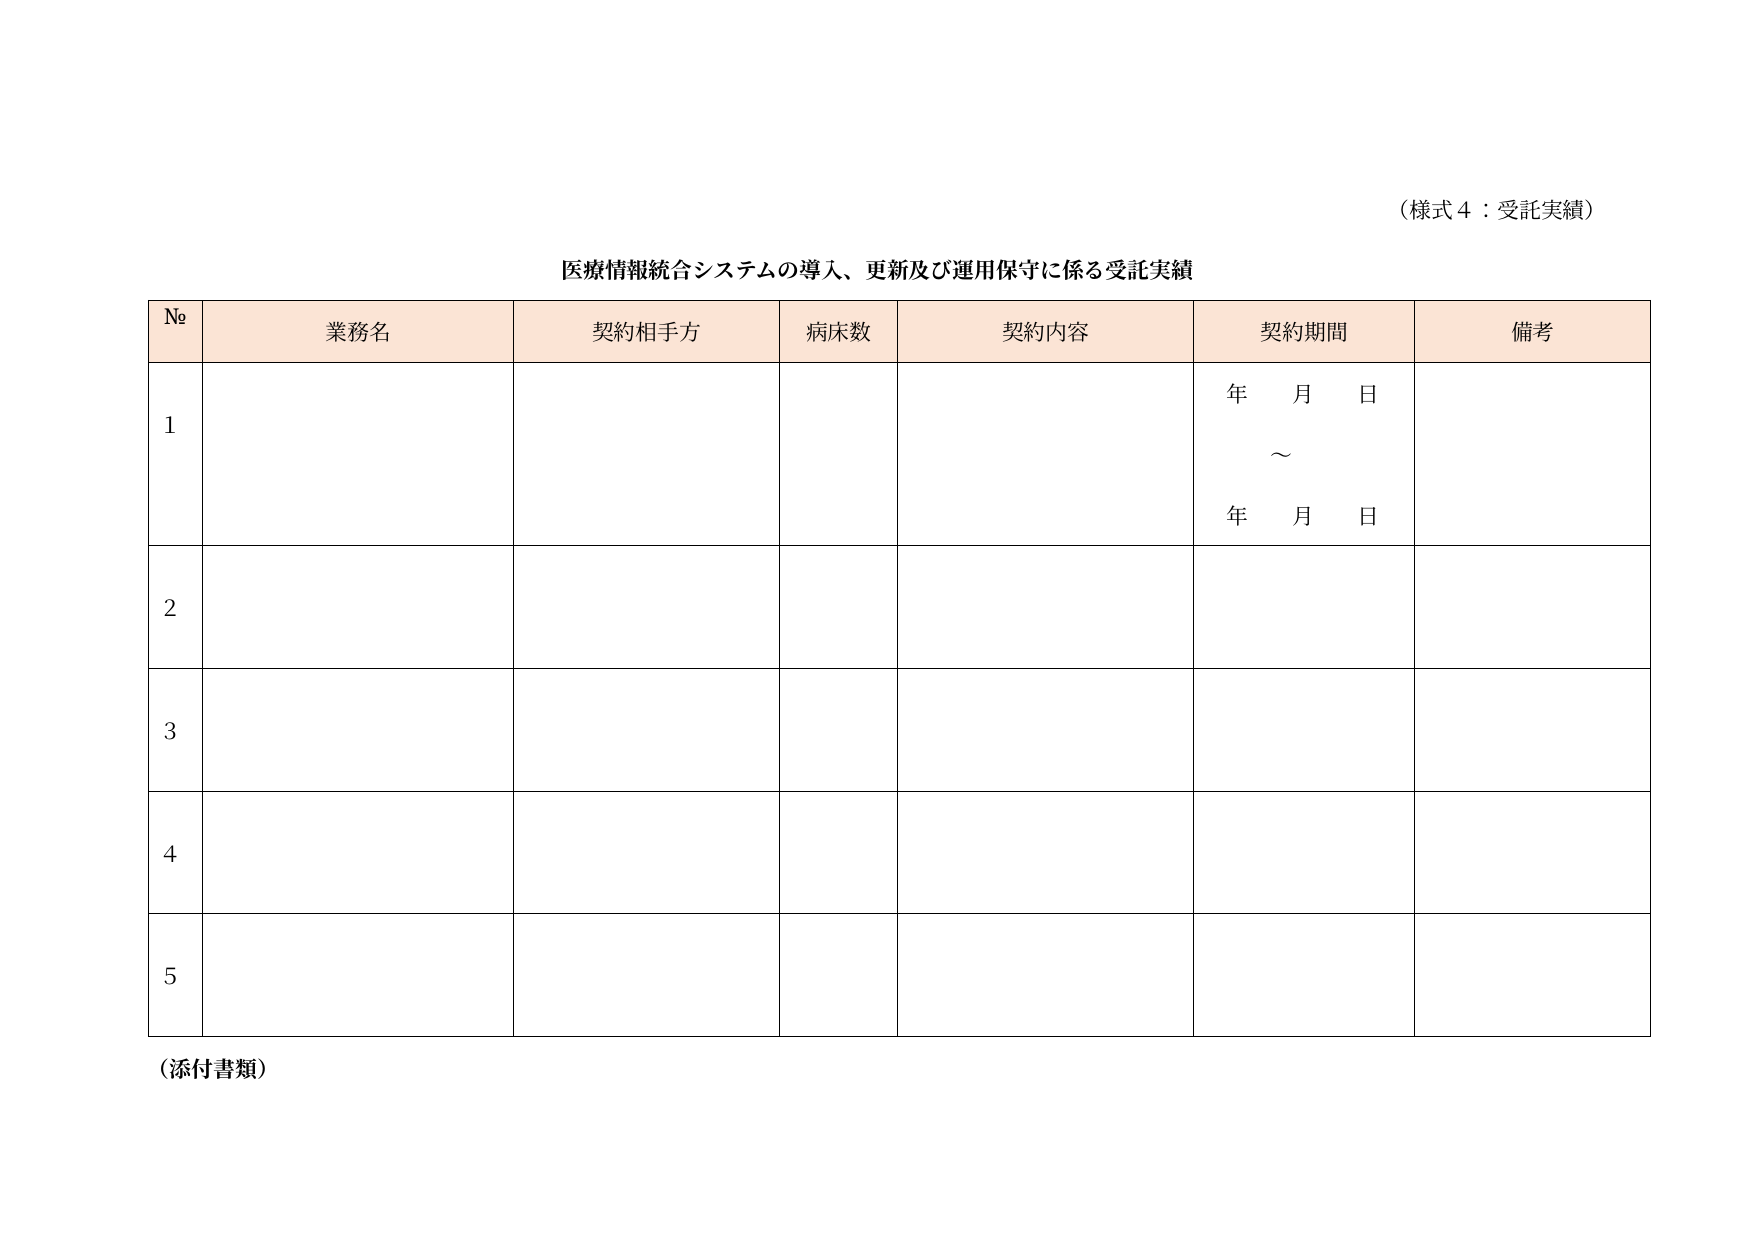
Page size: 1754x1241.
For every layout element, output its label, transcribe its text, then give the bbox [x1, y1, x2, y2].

table_cell [203, 546, 513, 668]
table_header 契約内容 [898, 301, 1193, 362]
table_cell [1194, 546, 1414, 668]
table_cell [1415, 546, 1650, 668]
table_cell ５ [149, 914, 202, 1036]
text （添付書類） [148, 1037, 1606, 1098]
table_cell [1415, 792, 1650, 913]
table_cell [1415, 914, 1650, 1036]
table_cell [898, 792, 1193, 913]
table_cell [514, 546, 779, 668]
table_cell [898, 363, 1193, 545]
table_cell [780, 914, 897, 1036]
table_cell [1415, 363, 1650, 545]
table_cell 年 月 日 ～ 年 月 日 [1194, 363, 1414, 545]
table_cell [898, 546, 1193, 668]
table_header № [149, 301, 202, 362]
table_cell １ [149, 363, 202, 545]
table_cell ４ [149, 792, 202, 913]
table_cell [203, 669, 513, 791]
table_cell [514, 669, 779, 791]
table_cell [898, 914, 1193, 1036]
table_cell [780, 669, 897, 791]
table_cell [203, 914, 513, 1036]
table_header 契約期間 [1194, 301, 1414, 362]
table_header 病床数 [780, 301, 897, 362]
table_cell [780, 546, 897, 668]
table_cell [1194, 914, 1414, 1036]
table_header 備考 [1415, 301, 1650, 362]
table_cell [514, 914, 779, 1036]
table_cell [203, 363, 513, 545]
table_cell [1415, 669, 1650, 791]
table_header 契約相手方 [514, 301, 779, 362]
text （様式４：受託実績） [148, 178, 1606, 239]
table_cell ３ [149, 669, 202, 791]
table_header 業務名 [203, 301, 513, 362]
table_cell [514, 363, 779, 545]
table_cell [203, 792, 513, 913]
table_cell [898, 669, 1193, 791]
table_cell [514, 792, 779, 913]
text 医療情報統合システムの導入、更新及び運用保守に係る受託実績 [148, 239, 1606, 300]
table_cell ２ [149, 546, 202, 668]
table_cell [1194, 669, 1414, 791]
table_cell [780, 792, 897, 913]
table_cell [780, 363, 897, 545]
table_cell [1194, 792, 1414, 913]
